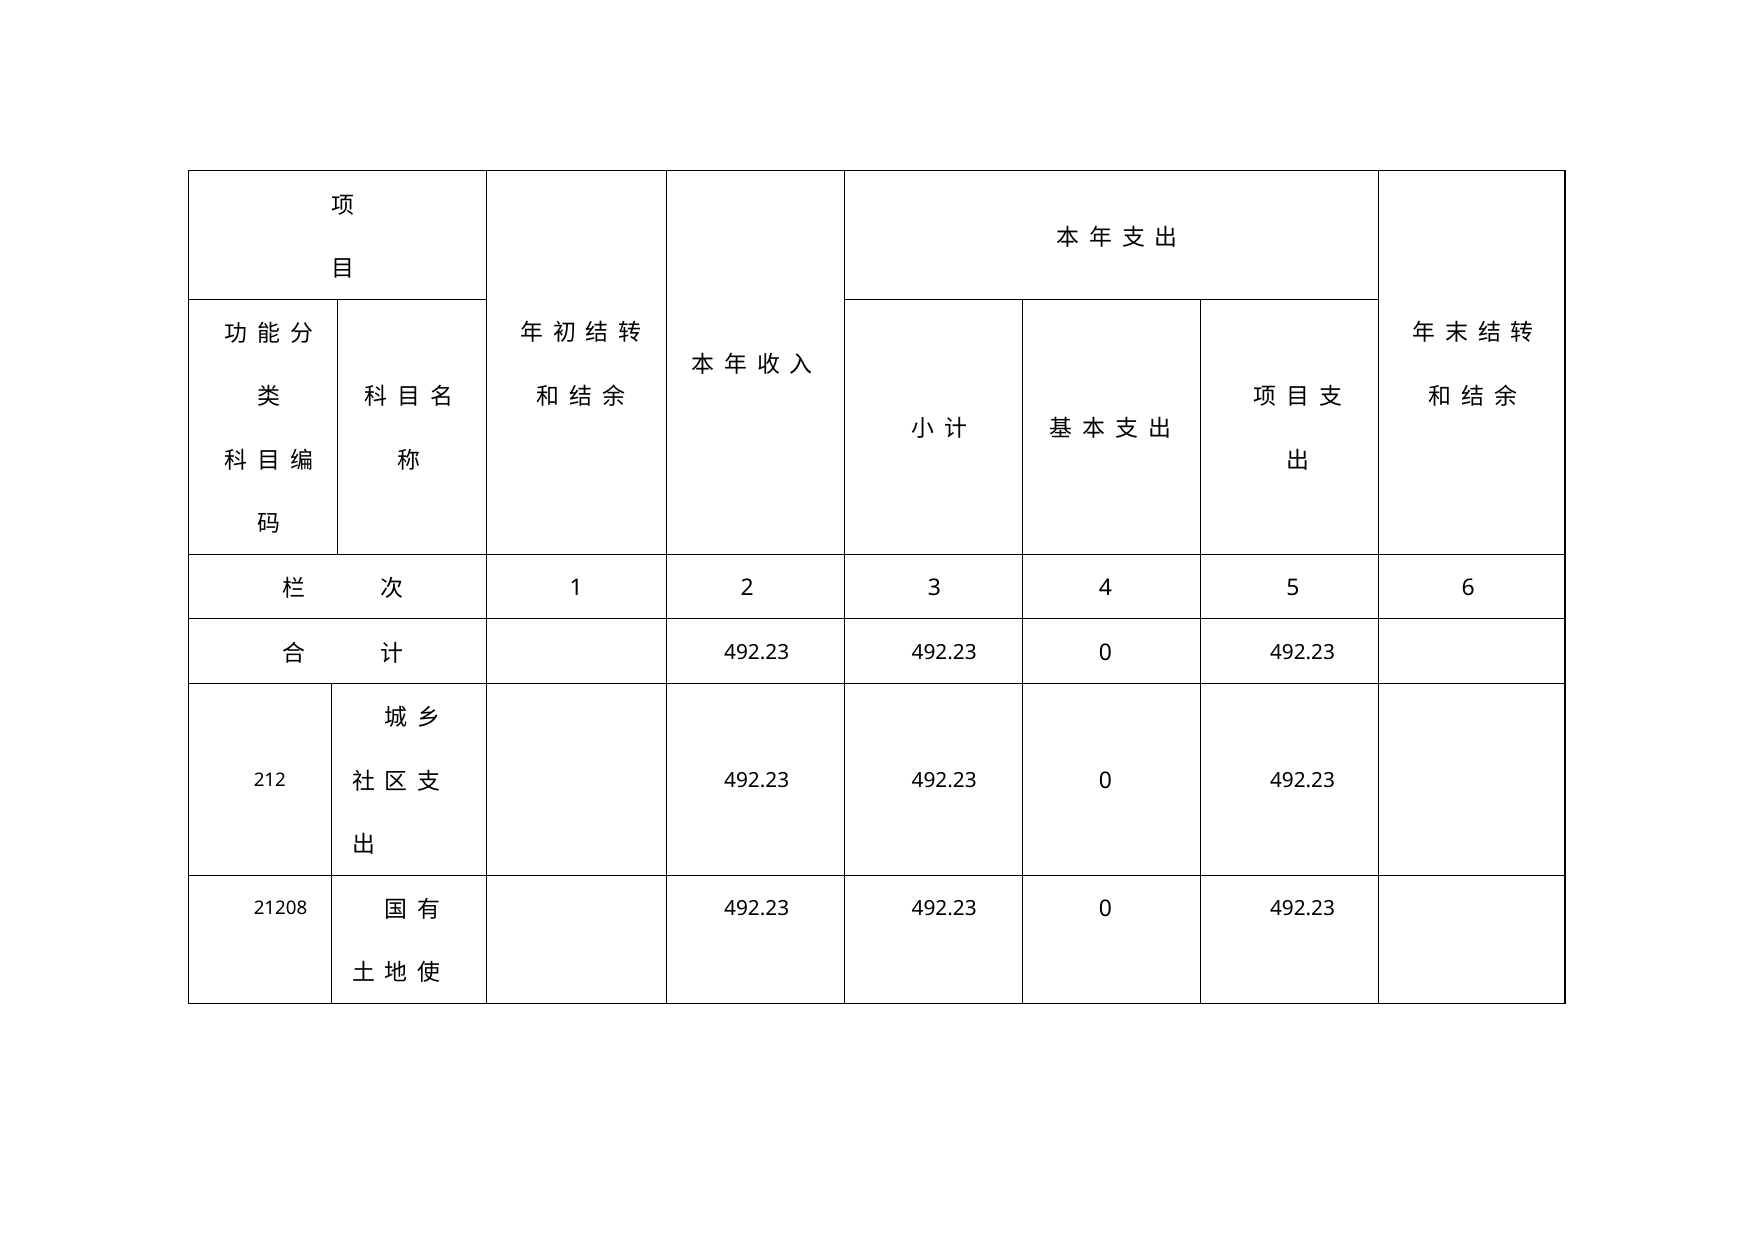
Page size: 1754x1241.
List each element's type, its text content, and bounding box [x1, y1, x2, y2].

table_cell 492.23 [845, 684, 1022, 874]
table_cell 4 [1023, 555, 1200, 618]
table_cell 212 [189, 684, 331, 874]
table_cell 城乡社区支出 [332, 684, 486, 874]
table_cell 492.23 [1201, 876, 1378, 1003]
table_cell 0 [1023, 684, 1200, 874]
table_cell 21208 [189, 876, 331, 1003]
table_header 本年支出 [845, 171, 1378, 298]
table_cell [487, 619, 666, 683]
table_cell 小计 [845, 300, 1022, 554]
table_cell 1 [487, 555, 666, 618]
table_cell 0 [1023, 876, 1200, 1003]
table_cell 6 [1379, 555, 1564, 618]
table_cell 3 [845, 555, 1022, 618]
table_cell 科目名称 [338, 300, 486, 554]
table_cell 5 [1201, 555, 1378, 618]
table_cell 492.23 [1201, 619, 1378, 683]
table_cell 功能分类 科目编码 [189, 300, 337, 554]
table_cell 栏 次 [189, 555, 486, 618]
table_cell 492.23 [667, 876, 844, 1003]
table_header 项 目 [189, 171, 486, 298]
table_cell 492.23 [1201, 684, 1378, 874]
table_cell 2 [667, 555, 844, 618]
table_cell 国有土地使用权出让收入安排的支出 [332, 876, 486, 1003]
table_cell 492.23 [845, 619, 1022, 683]
table_cell 合 计 [189, 619, 486, 683]
table_header 年初结转和结余 [487, 171, 666, 554]
table_cell [1379, 876, 1564, 1003]
table_cell [487, 684, 666, 874]
table_cell 0 [1023, 619, 1200, 683]
table_cell 492.23 [845, 876, 1022, 1003]
table_cell [1379, 619, 1564, 683]
table_cell [487, 876, 666, 1003]
table_header 本年收入 [667, 171, 844, 554]
table_cell 492.23 [667, 619, 844, 683]
table_cell [1379, 684, 1564, 874]
table_cell 项目支出 [1201, 300, 1378, 554]
table_cell 492.23 [667, 684, 844, 874]
table_cell 基本支出 [1023, 300, 1200, 554]
table_header 年末结转和结余 [1379, 171, 1564, 554]
